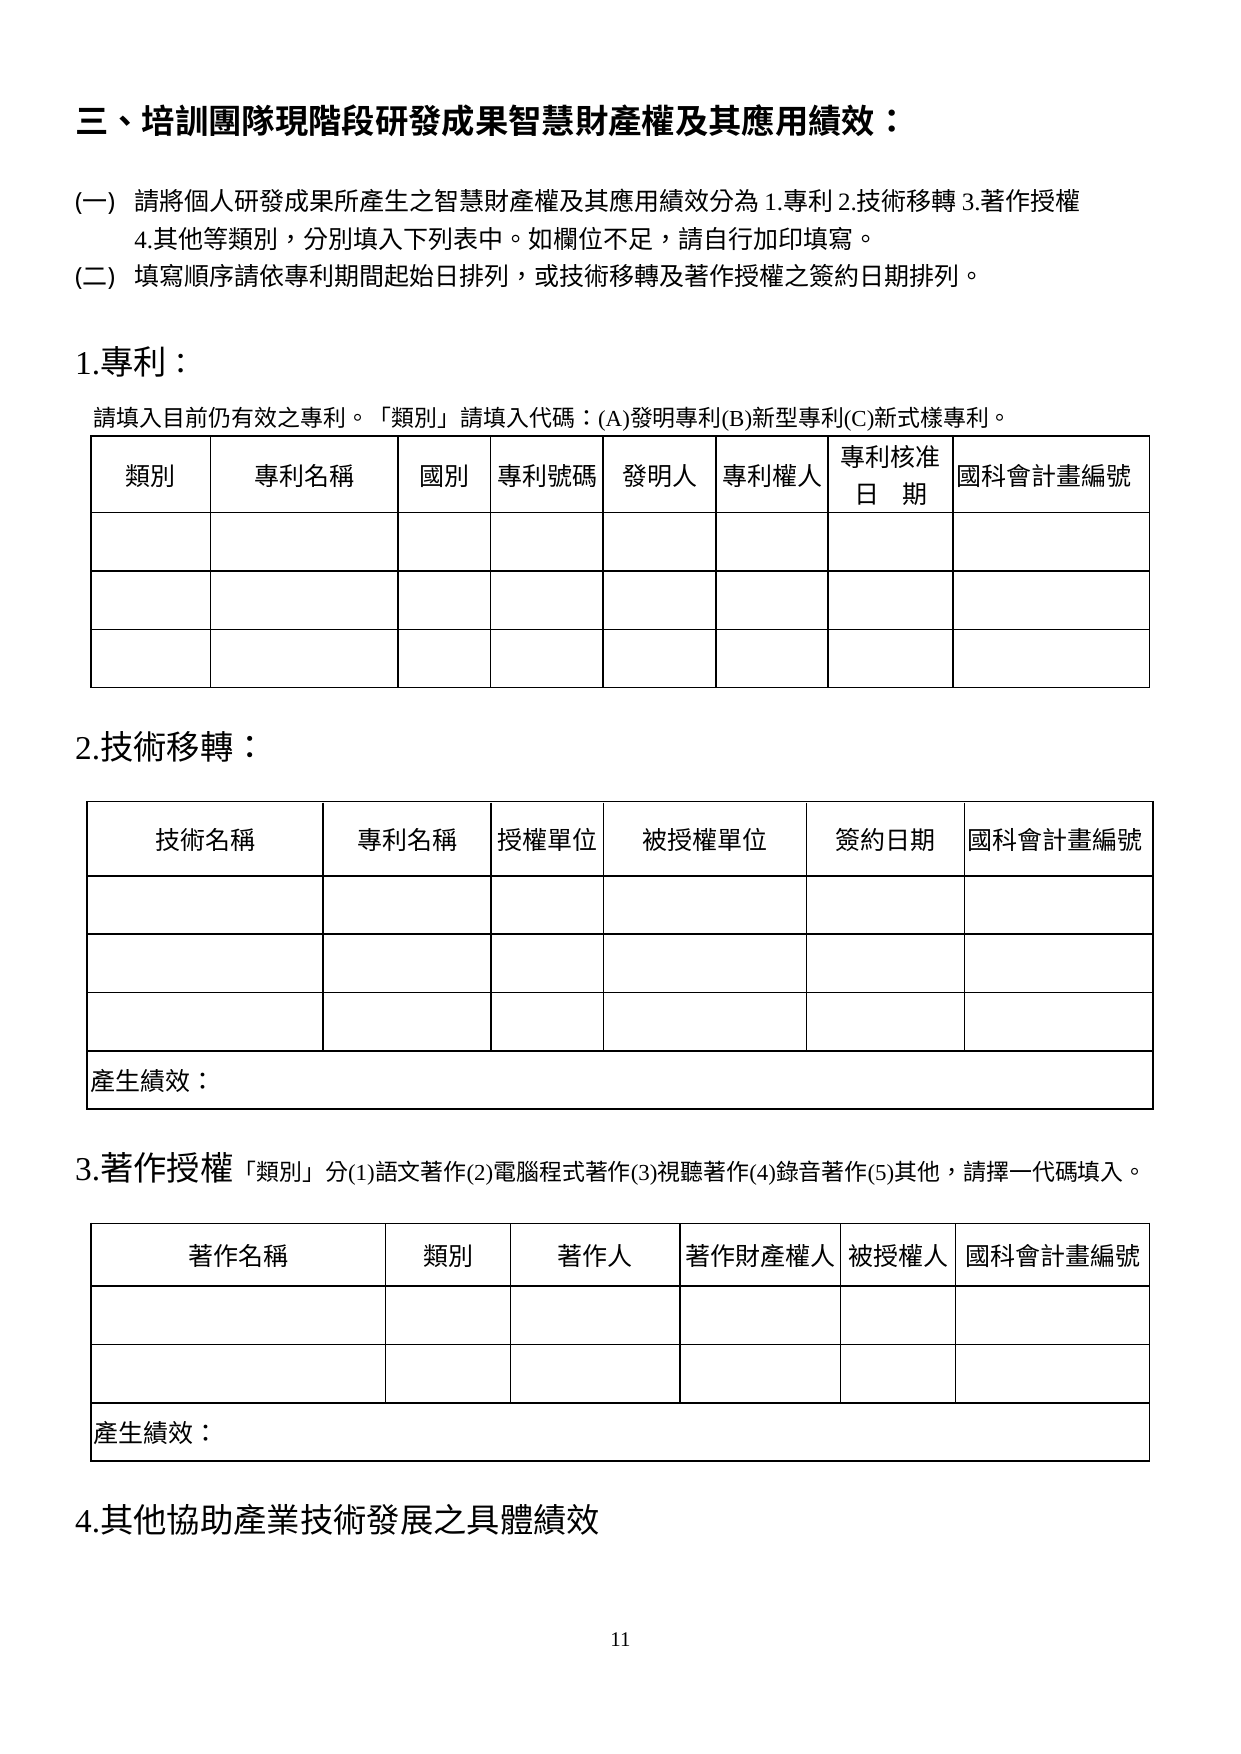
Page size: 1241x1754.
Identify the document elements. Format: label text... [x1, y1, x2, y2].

list 填寫順序請依專利期間起始日排列，或技術移轉及著作授權之簽約日期排列。 [75, 256, 1165, 293]
table_cell [717, 513, 827, 570]
table_cell [604, 935, 806, 992]
text 3.著作授權「類別」分(1)語文著作(2)電腦程式著作(3)視聽著作(4)錄音著作(5)其他，請擇一代碼填入。 [75, 1129, 1165, 1204]
table_cell [604, 630, 715, 687]
table_cell [88, 935, 322, 992]
list 請將個人研發成果所產生之智慧財產權及其應用績效分為1.專利2.技術移轉3.著作授權 4.其他等類別，分別填入下列表中。如欄位不足，請自行加印填寫。 [75, 181, 1165, 256]
table_cell [954, 513, 1149, 570]
table_cell [492, 993, 603, 1050]
table_header 發明人 [604, 437, 715, 512]
table_cell [92, 513, 210, 570]
table_cell [829, 513, 952, 570]
table_cell [604, 513, 715, 570]
table_cell [92, 1345, 385, 1402]
table_header 國科會計畫編號 [965, 802, 1152, 875]
table_cell [807, 935, 964, 992]
table_cell [965, 877, 1152, 933]
table_header 類別 [92, 437, 210, 512]
table_cell [92, 630, 210, 687]
table_cell [954, 630, 1149, 687]
table_cell [211, 630, 397, 687]
table_cell [807, 877, 964, 933]
table_cell [965, 935, 1152, 992]
table_header 簽約日期 [807, 802, 964, 875]
table_cell [324, 935, 490, 992]
table_cell [604, 572, 715, 628]
table_cell 產生績效： [88, 1052, 1152, 1108]
table_cell [604, 993, 806, 1050]
table_cell [386, 1345, 510, 1402]
table_cell [324, 993, 490, 1050]
table_cell [399, 572, 490, 628]
table_cell [211, 572, 397, 628]
table_cell [88, 993, 322, 1050]
table_cell [956, 1287, 1149, 1344]
table_cell [954, 572, 1149, 628]
table_cell [491, 630, 602, 687]
table_cell [492, 935, 603, 992]
table_header 國別 [399, 437, 490, 512]
table_cell [956, 1345, 1149, 1402]
table_cell [492, 877, 603, 933]
table_cell [807, 993, 964, 1050]
table_header 國科會計畫編號 [954, 437, 1149, 512]
text 4.其他協助產業技術發展之具體績效 [75, 1481, 1165, 1556]
table_cell [399, 513, 490, 570]
text 1.專利： [75, 323, 1165, 398]
table_cell 產生績效： [92, 1404, 1149, 1460]
table_cell [717, 630, 827, 687]
table_header 授權單位 [492, 802, 603, 875]
table_cell [399, 630, 490, 687]
text 三、培訓團隊現階段研發成果智慧財產權及其應用績效： [75, 82, 1154, 157]
table_cell [841, 1287, 955, 1344]
table_header 技術名稱 [88, 802, 323, 875]
text 請填入目前仍有效之專利。「類別」請填入代碼：(A)發明專利(B)新型專利(C)新式樣專利。 [94, 398, 1165, 435]
text 2.技術移轉： [75, 707, 1165, 782]
table_cell [829, 572, 952, 628]
table_cell [717, 572, 827, 628]
table_header 被授權單位 [604, 802, 806, 875]
table_cell [841, 1345, 955, 1402]
table_cell [829, 630, 952, 687]
table_cell [386, 1287, 510, 1344]
table_header 國科會計畫編號 [956, 1224, 1149, 1285]
table_cell [211, 513, 397, 570]
table_header 專利名稱 [211, 437, 397, 512]
table_cell [92, 1287, 385, 1344]
table_cell [681, 1345, 840, 1402]
table_cell [491, 513, 602, 570]
table_cell [681, 1287, 840, 1344]
table_cell [88, 877, 322, 933]
table_header 著作財產權人 [681, 1224, 840, 1285]
table_header 專利權人 [717, 437, 827, 512]
table_cell [965, 993, 1152, 1050]
table_cell [92, 572, 210, 628]
table_header 著作人 [511, 1224, 679, 1285]
table_cell [604, 877, 806, 933]
table_cell [324, 877, 490, 933]
table_header 著作名稱 [92, 1224, 385, 1285]
table_header 被授權人 [841, 1224, 955, 1285]
table_header 類別 [386, 1224, 510, 1285]
table_cell [511, 1345, 679, 1402]
table_header 專利號碼 [491, 437, 602, 512]
table_header 專利名稱 [324, 802, 491, 875]
table_cell [511, 1287, 679, 1344]
table_header 專利核准日 期 [829, 437, 952, 512]
table_cell [491, 572, 602, 628]
